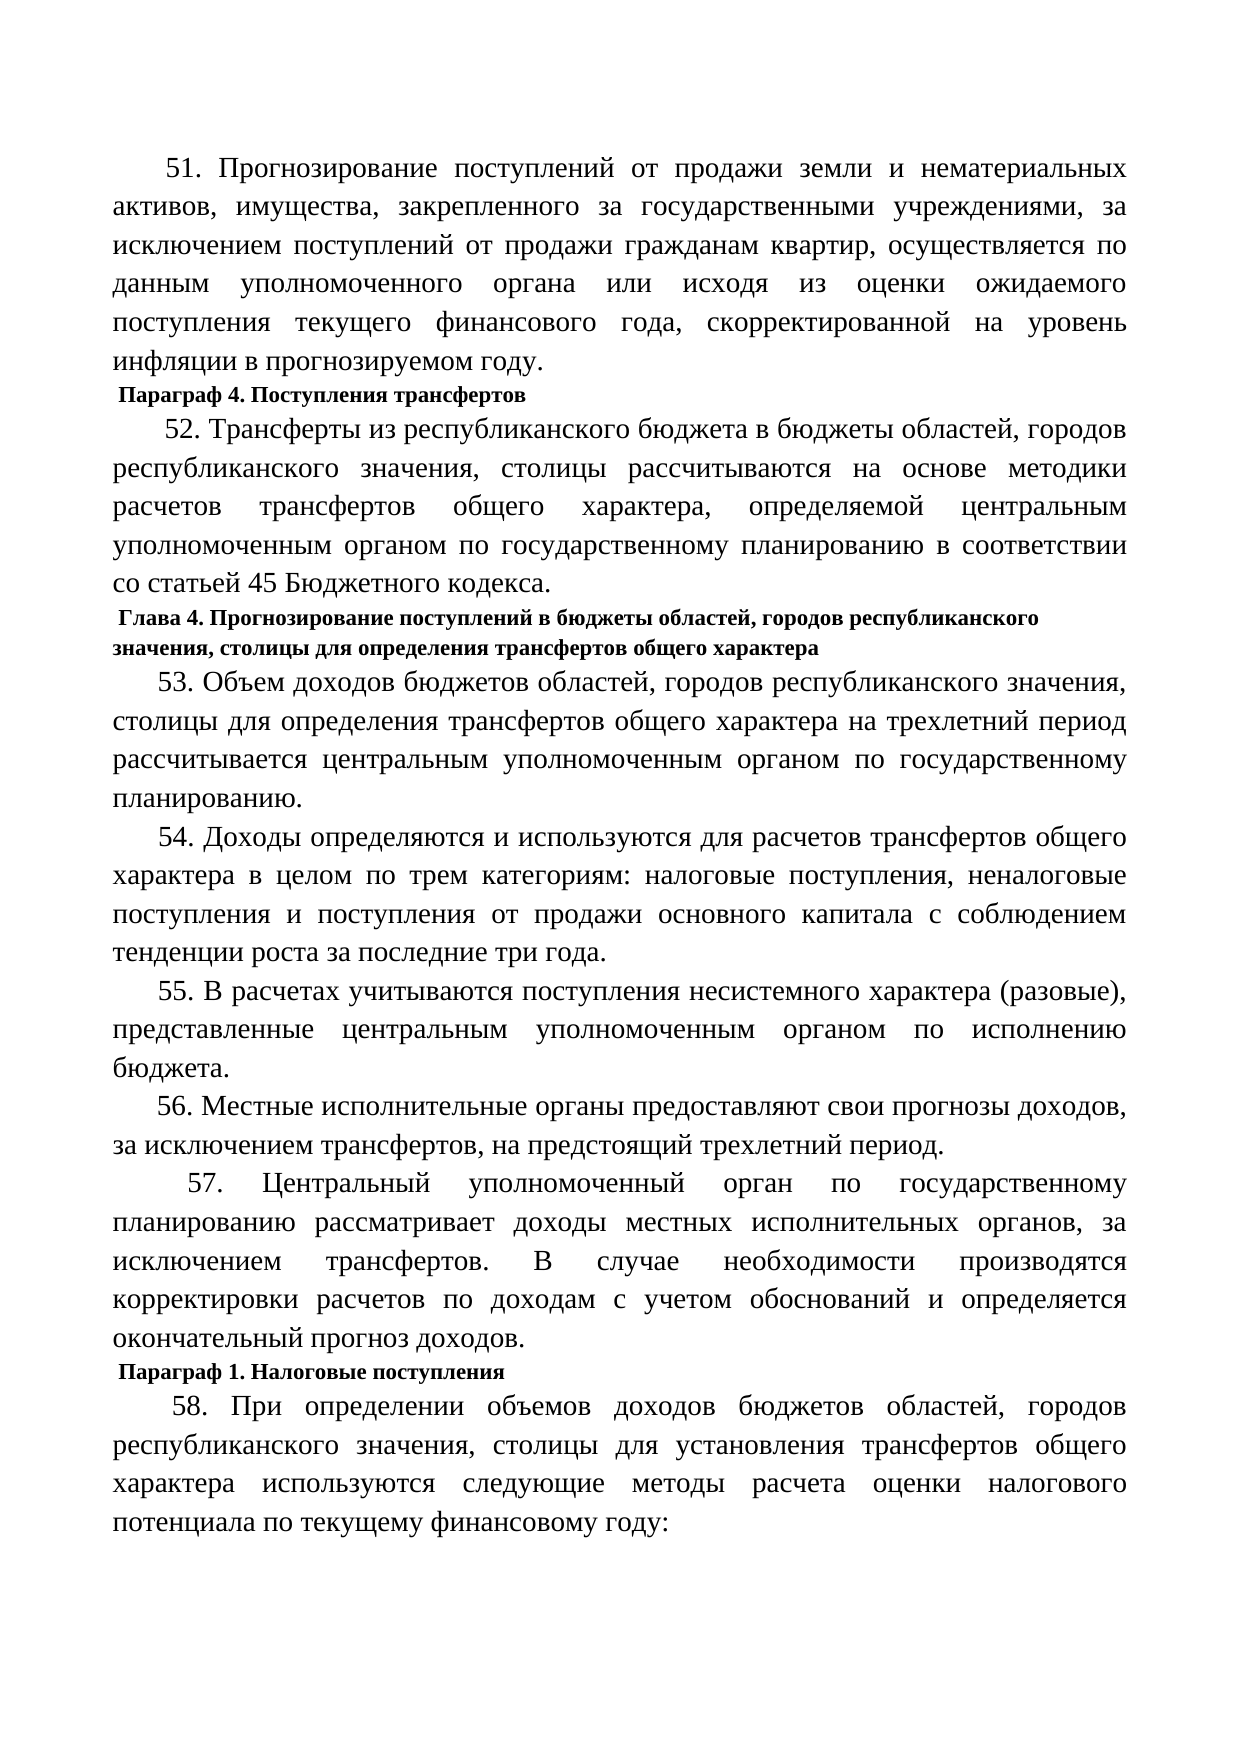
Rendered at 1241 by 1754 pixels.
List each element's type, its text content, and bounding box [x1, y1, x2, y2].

text 53. Объем доходов бюджетов областей, городов республиканского значения, столицы для определения трансфертов общего характера на трехлетний период рассчитывается центральным уполномоченным органом по государственному планированию. [112, 664, 1128, 814]
text 51. Прогнозирование поступлений от продажи земли и нематериальных активов, имущества, закрепленного за государственными учреждениями, за исключением поступлений от продажи гражданам квартир, осуществляется по данным уполномоченного органа или исходя из оценки ожидаемого поступления текущего финансового года, скорректированной на уровень инфляции в прогнозируемом году. [112, 150, 1128, 376]
text Глава 4. Прогнозирование поступлений в бюджеты областей, городов республиканского значения, столицы для определения трансфертов общего характера [112, 604, 1128, 661]
text 57. Центральный уполномоченный орган по государственному планированию рассматривает доходы местных исполнительных органов, за исключением трансфертов. В случае необходимости производятся корректировки расчетов по доходам с учетом обоснований и определяется окончательный прогноз доходов. [112, 1166, 1128, 1353]
text 58. При определении объемов доходов бюджетов областей, городов республиканского значения, столицы для установления трансфертов общего характера используются следующие методы расчета оценки налогового потенциала по текущему финансовому году: [112, 1388, 1128, 1538]
text 56. Местные исполнительные органы предоставляют свои прогнозы доходов, за исключением трансфертов, на предстоящий трехлетний период. [112, 1088, 1128, 1161]
text 54. Доходы определяются и используются для расчетов трансфертов общего характера в целом по трем категориям: налоговые поступления, неналоговые поступления и поступления от продажи основного капитала с соблюдением тенденции роста за последние три года. [112, 819, 1128, 968]
text 52. Трансферты из республиканского бюджета в бюджеты областей, городов республиканского значения, столицы рассчитываются на основе методики расчетов трансфертов общего характера, определяемой центральным уполномоченным органом по государственному планированию в соответствии со статьей 45 Бюджетного кодекса. [112, 411, 1128, 599]
text 55. В расчетах учитываются поступления несистемного характера (разовые), представленные центральным уполномоченным органом по исполнению бюджета. [112, 973, 1128, 1083]
text Параграф 4. Поступления трансфертов [112, 381, 1128, 408]
text Параграф 1. Налоговые поступления [112, 1358, 1128, 1385]
